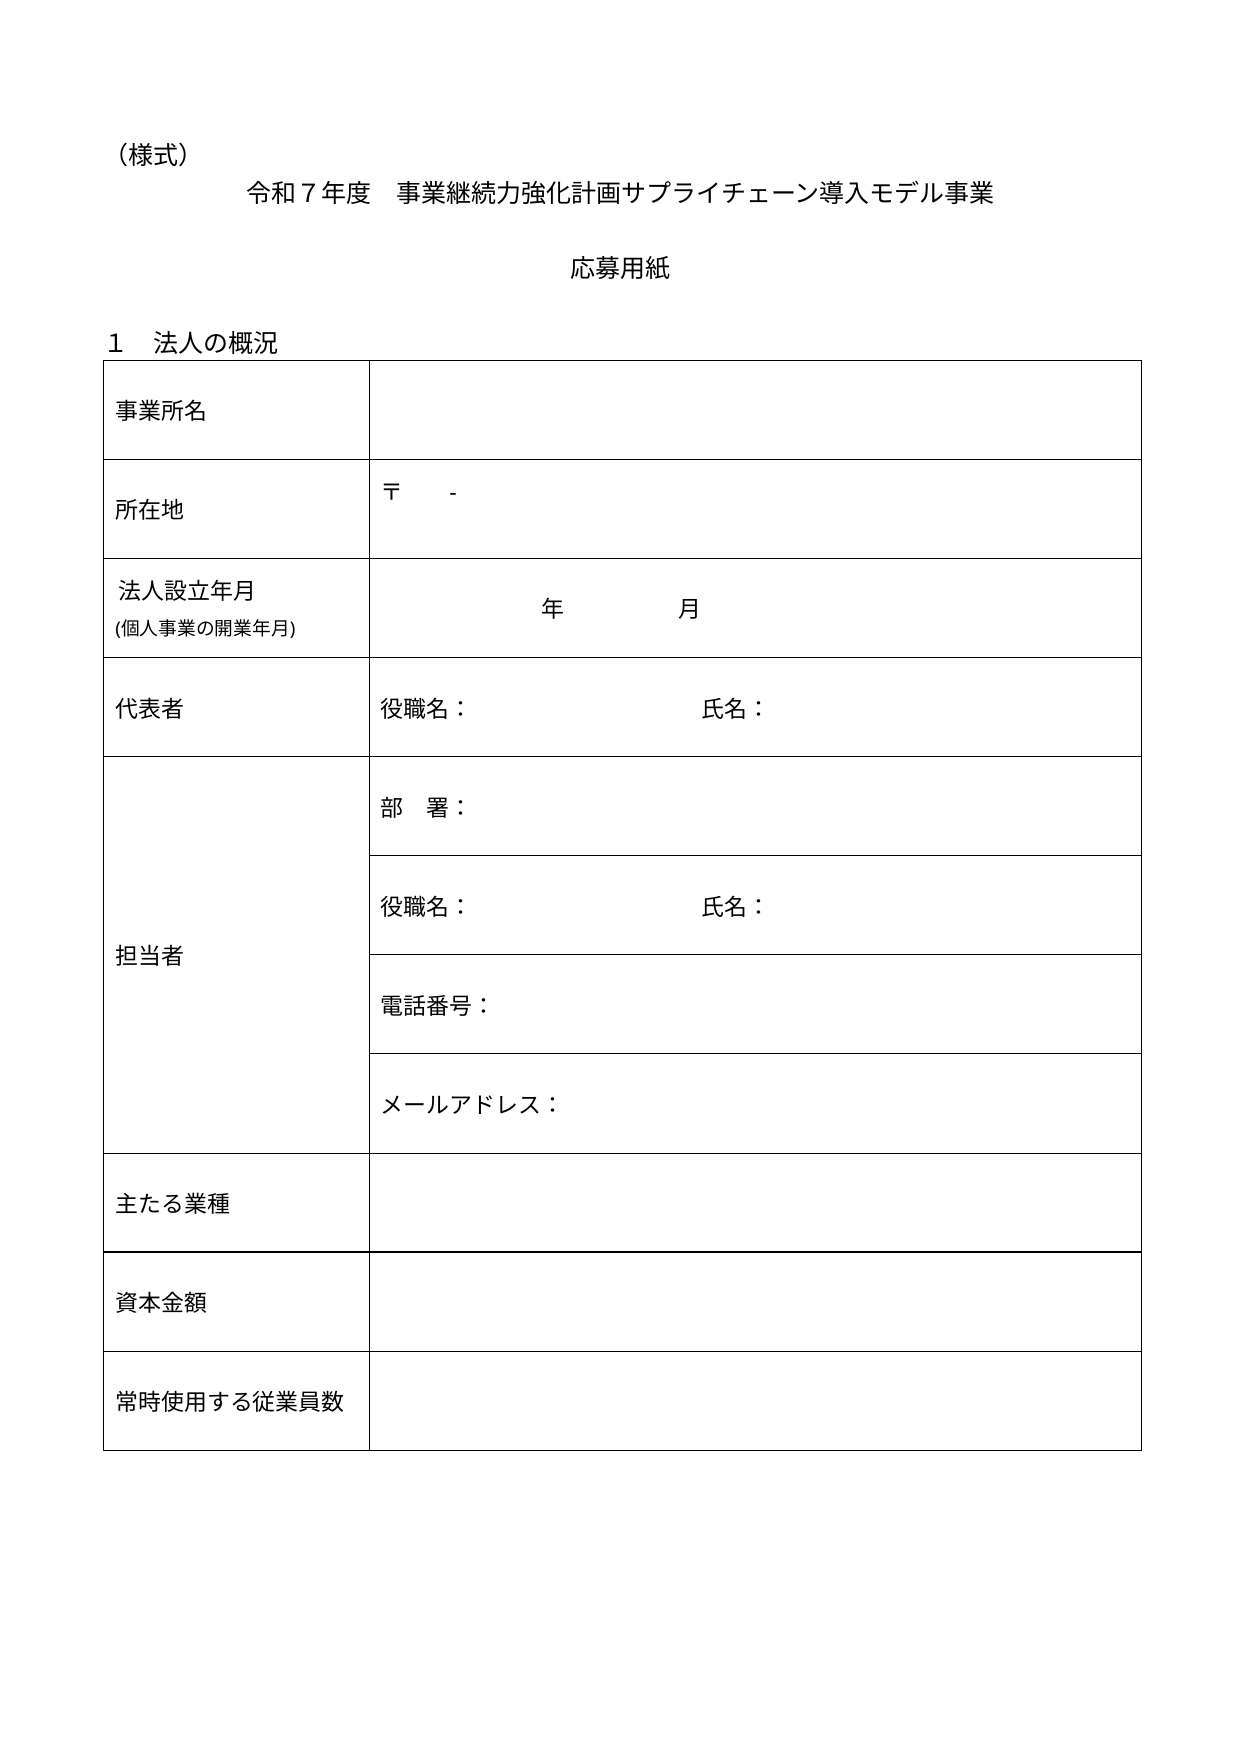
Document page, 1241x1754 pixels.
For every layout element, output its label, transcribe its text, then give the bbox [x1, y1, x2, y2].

table_cell 常時使用する従業員数 [104, 1352, 369, 1449]
table_header 事業所名 [104, 361, 369, 459]
text 令和７年度 事業継続力強化計画サプライチェーン導入モデル事業 [103, 172, 1137, 210]
table_cell 主たる業種 [104, 1154, 369, 1251]
table_cell [370, 1253, 1141, 1351]
table_cell 所在地 [104, 460, 369, 558]
text 応募用紙 [103, 247, 1137, 285]
table_cell 〒 - [370, 460, 1141, 558]
table_cell メールアドレス： [370, 1054, 1141, 1152]
table_cell 役職名： 氏名： [370, 658, 1141, 756]
table_cell [370, 1352, 1141, 1449]
table_cell 法人設立年月 (個人事業の開業年月) [104, 559, 369, 657]
table_cell 電話番号： [370, 955, 1141, 1053]
text １ 法人の概況 [103, 322, 1137, 360]
table_header [370, 361, 1141, 459]
table_cell 担当者 [104, 757, 369, 1152]
table_cell 代表者 [104, 658, 369, 756]
table_cell 役職名： 氏名： [370, 856, 1141, 954]
table_cell 部 署： [370, 757, 1141, 855]
table_cell 年 月 [370, 559, 1141, 657]
text （様式） [103, 135, 1137, 172]
table_cell 資本金額 [104, 1253, 369, 1351]
table_cell [370, 1154, 1141, 1251]
